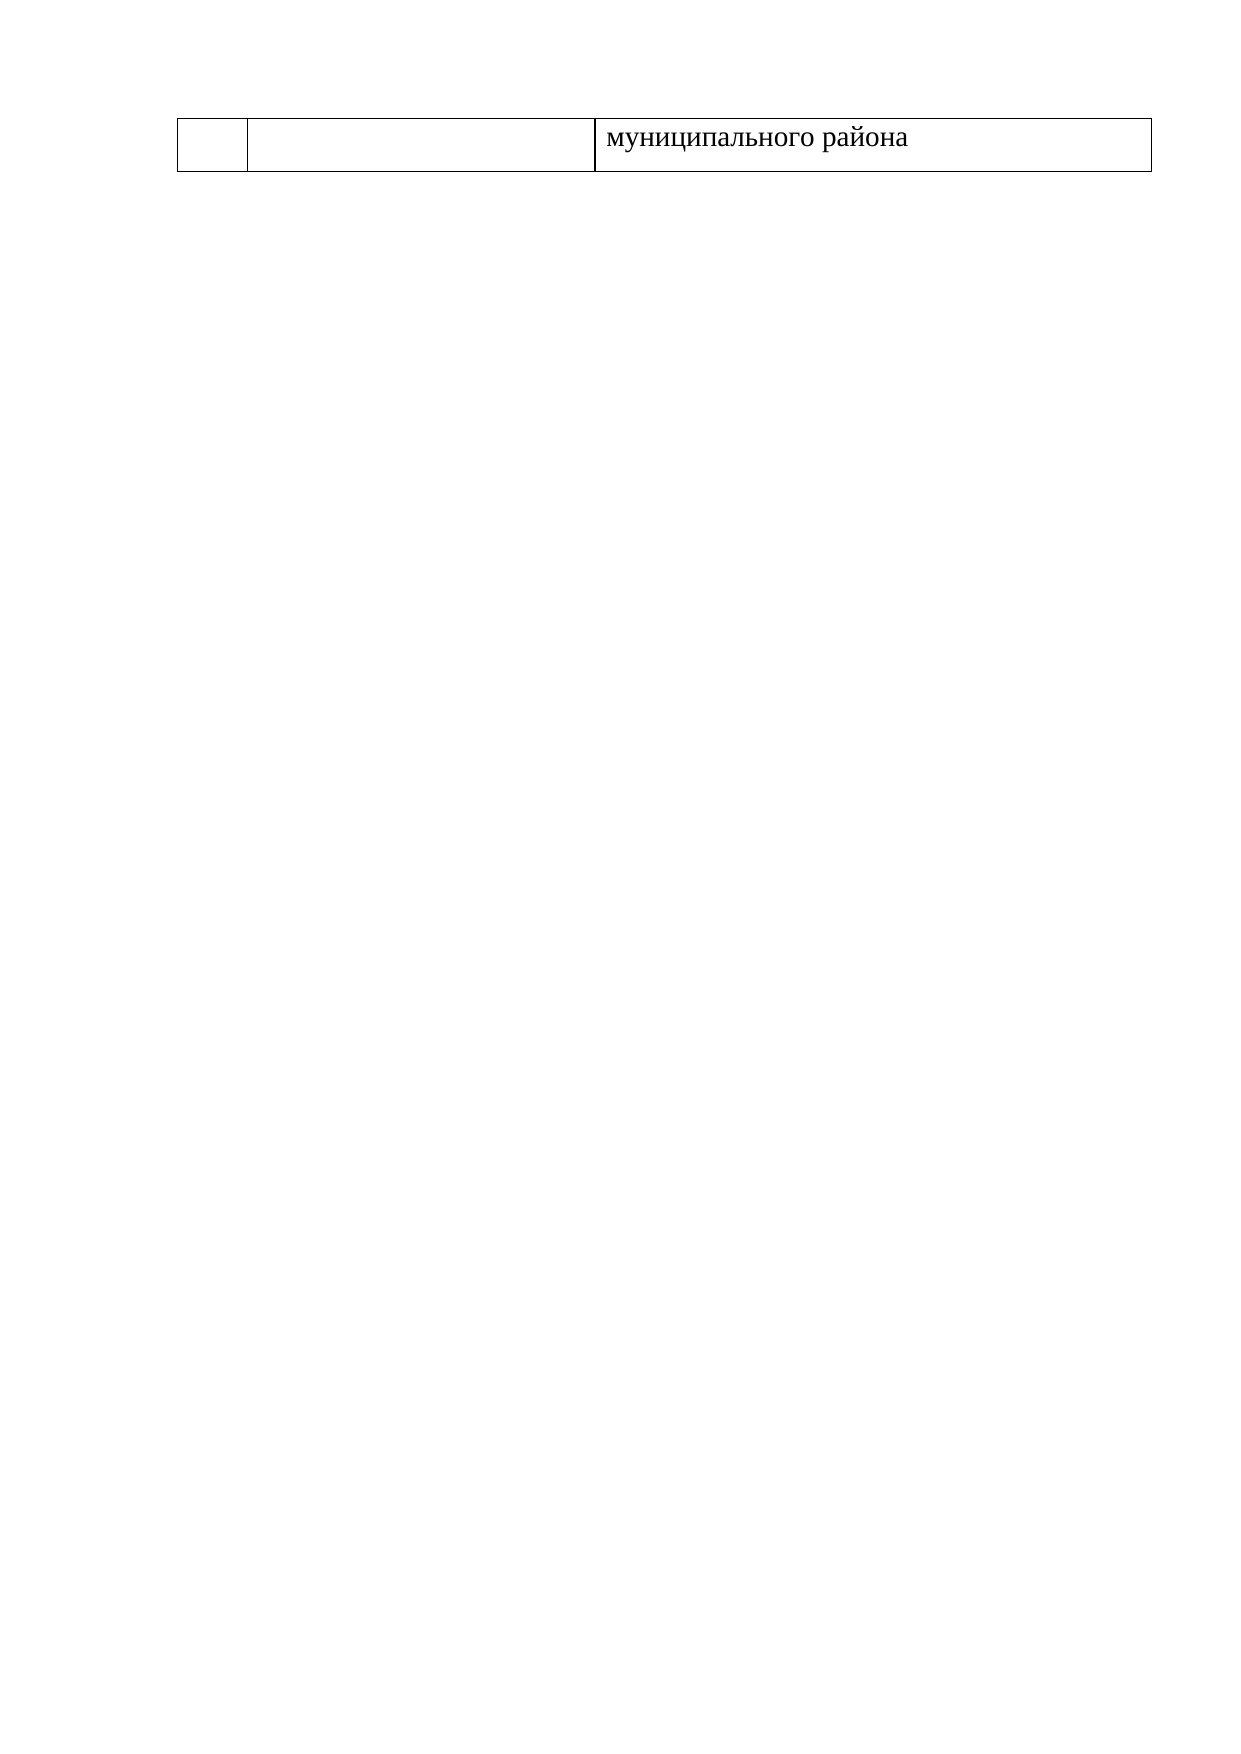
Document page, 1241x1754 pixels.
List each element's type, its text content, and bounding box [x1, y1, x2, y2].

table_cell 5 [178, 119, 247, 171]
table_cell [248, 119, 594, 171]
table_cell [596, 119, 1151, 171]
